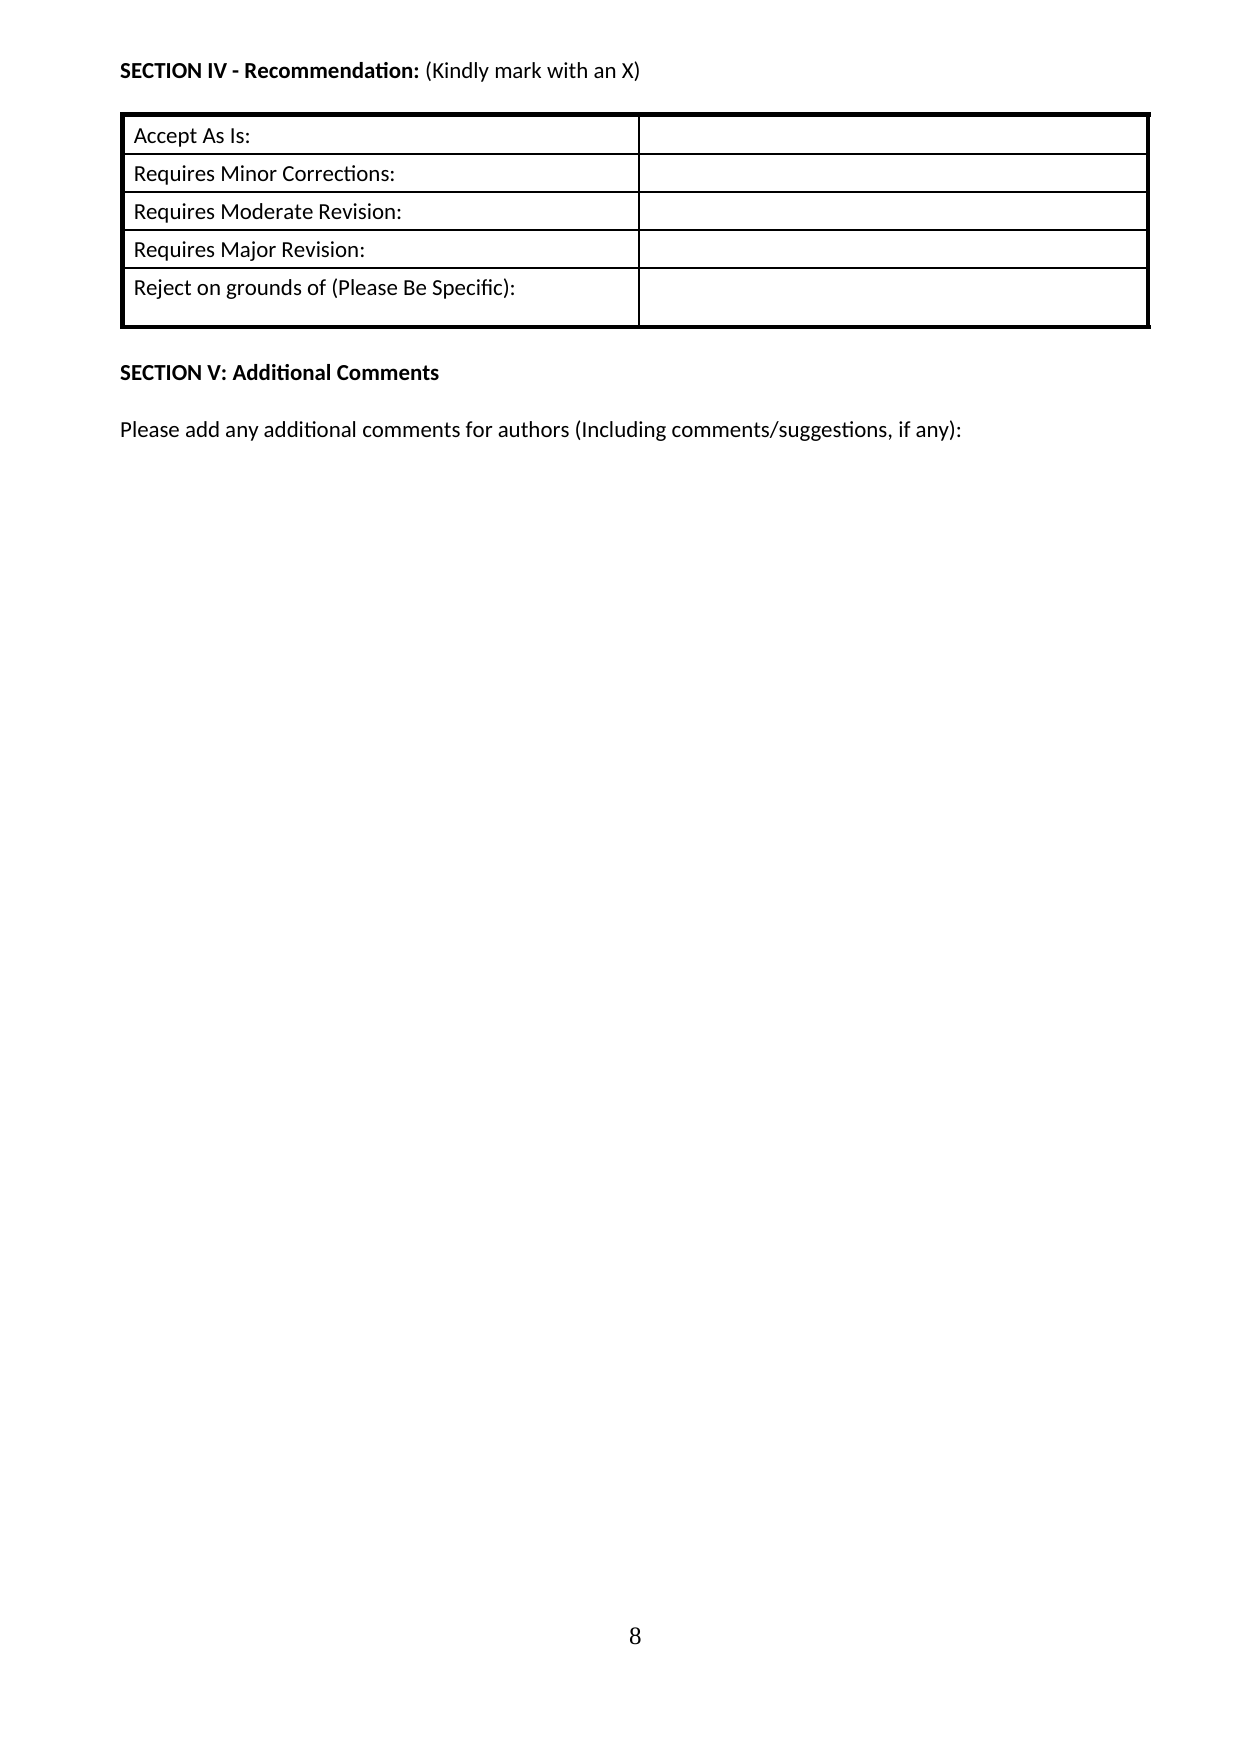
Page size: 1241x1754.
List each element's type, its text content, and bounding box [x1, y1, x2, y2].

table_cell [640, 269, 1146, 324]
table_cell [640, 231, 1146, 267]
table_cell Requires Major Revision: [125, 231, 638, 267]
subtitle SECTION V: Additional Comments [120, 358, 1150, 386]
table_header Accept As Is: [125, 117, 638, 153]
table_cell Reject on grounds of (Please Be Specific): [125, 269, 638, 324]
table_cell Requires Minor Corrections: [125, 155, 638, 191]
table_header [640, 117, 1146, 153]
table_cell [640, 155, 1146, 191]
table_cell Requires Moderate Revision: [125, 193, 638, 229]
text SECTION IV - Recommendation: (Kindly mark with an X) [120, 56, 1150, 84]
subtitle Please add any additional comments for authors (Including comments/suggestions, if any): [120, 416, 1150, 444]
table_cell [640, 193, 1146, 229]
